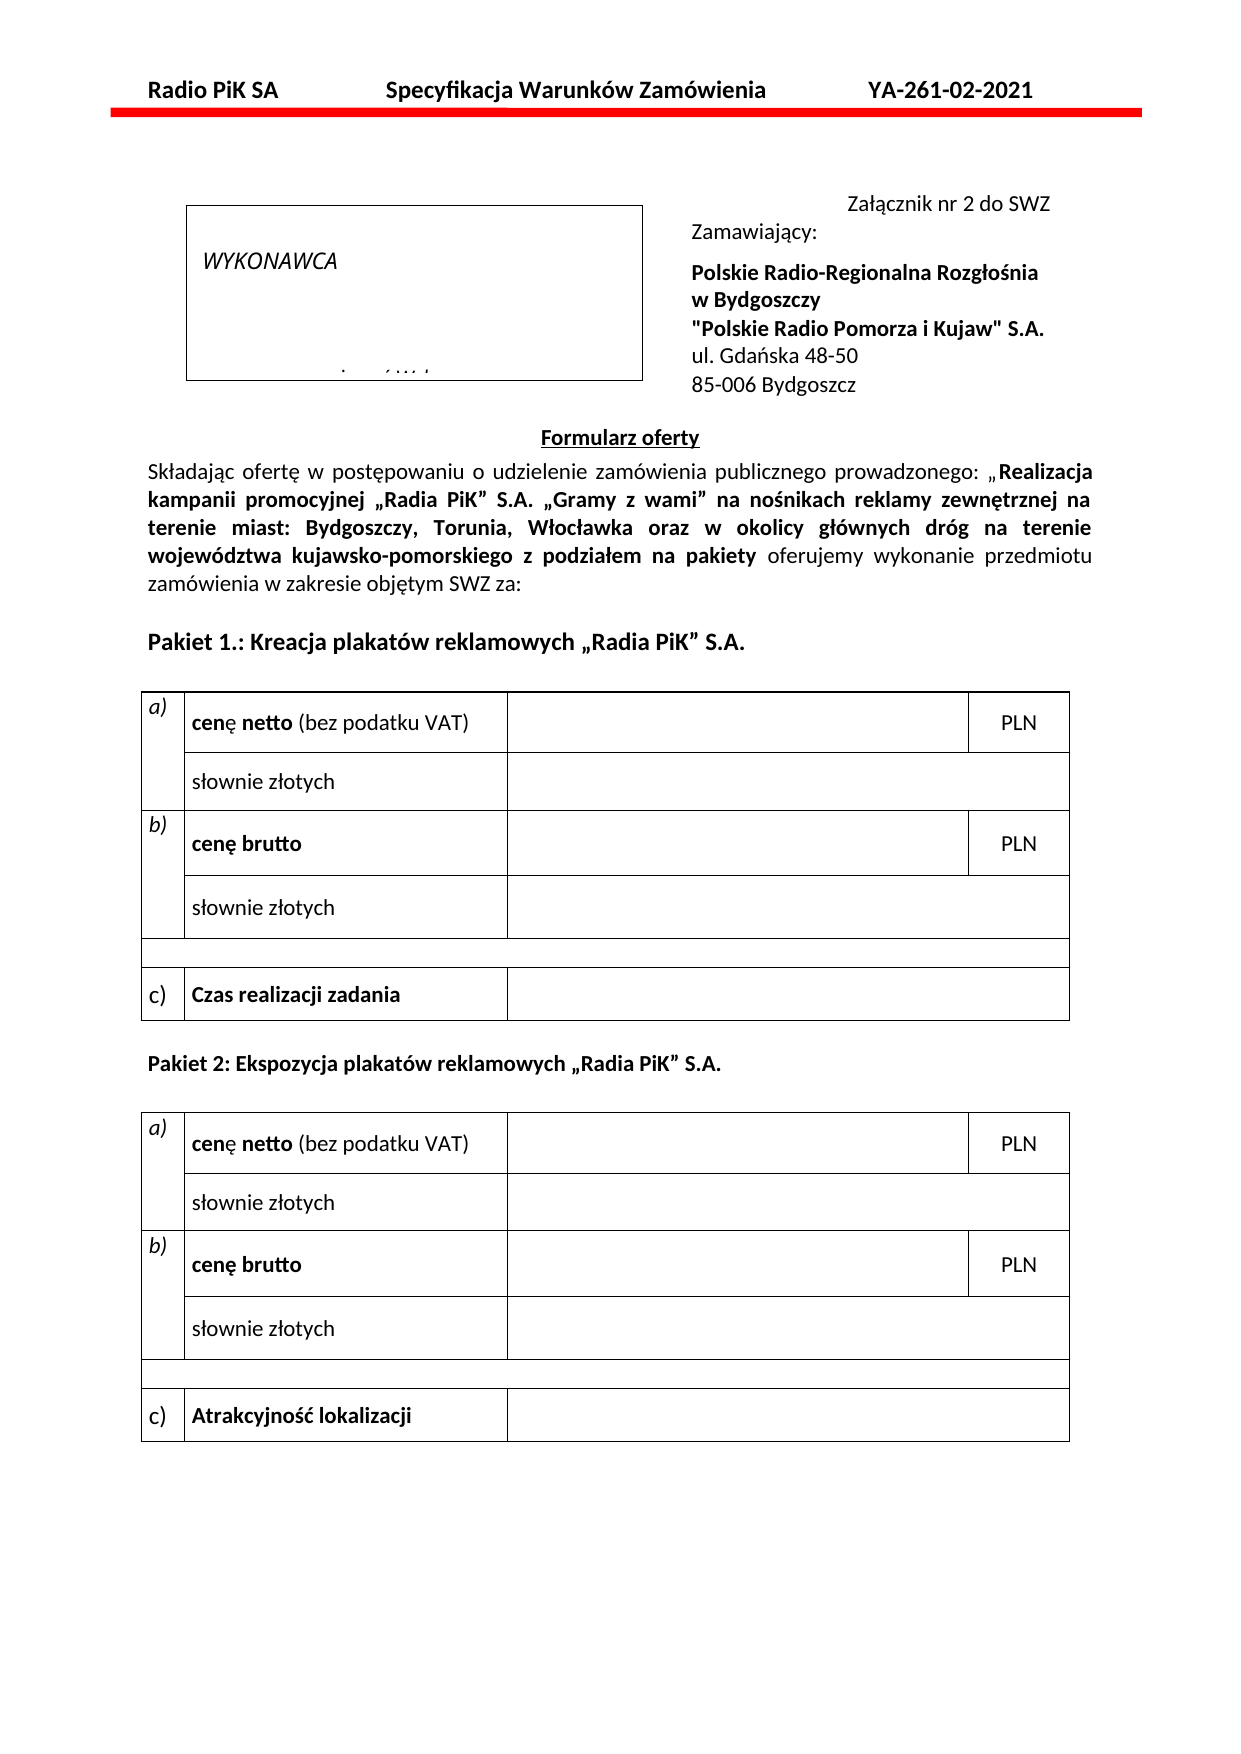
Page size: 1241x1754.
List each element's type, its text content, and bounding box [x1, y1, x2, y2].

table_cell [508, 1389, 1069, 1441]
table_cell c) [142, 1389, 184, 1441]
table_cell b) [142, 1231, 184, 1359]
table_cell cenę brutto [185, 1231, 507, 1296]
table_header [508, 1113, 968, 1173]
table_header cenę netto (bez podatku VAT) [185, 693, 507, 752]
table_cell Atrakcyjność lokalizacji [185, 1389, 507, 1441]
table_cell [508, 753, 1069, 809]
table_header a) [142, 693, 184, 809]
table_cell [508, 968, 1069, 1020]
table_cell słownie złotych [185, 1297, 507, 1359]
text ul. Gdańska 48-50 [691, 342, 1093, 370]
table_cell słownie złotych [185, 753, 507, 809]
table_cell PLN [969, 1231, 1069, 1296]
table_cell [508, 1231, 968, 1296]
table_header cenę netto (bez podatku VAT) [185, 1113, 507, 1173]
table_cell [142, 1360, 1069, 1388]
title Formularz oferty [148, 423, 1093, 451]
table_cell [142, 939, 1069, 967]
text "Polskie Radio Pomorza i Kujaw" S.A. [691, 314, 1093, 342]
table_cell [508, 811, 968, 875]
table_cell słownie złotych [185, 876, 507, 938]
table_cell cenę brutto [185, 811, 507, 875]
table_cell [508, 1174, 1069, 1230]
table_cell [508, 1297, 1069, 1359]
text 85-006 Bydgoszcz [691, 370, 1093, 398]
table_cell słownie złotych [185, 1174, 507, 1230]
text Załącznik nr 2 do SWZ [811, 189, 1093, 217]
table_cell c) [142, 968, 184, 1020]
text Pakiet 2: Ekspozycja plakatów reklamowych „Radia PiK” S.A. [148, 1049, 1093, 1077]
table_header [508, 693, 968, 752]
text Zamawiający: [691, 217, 1093, 245]
table_cell b) [142, 811, 184, 938]
table_cell Czas realizacji zadania [185, 968, 507, 1020]
text Polskie Radio-Regionalna Rozgłośnia w Bydgoszczy [691, 258, 1093, 314]
table_cell PLN [969, 811, 1069, 875]
table_header a) [142, 1113, 184, 1230]
text Składając ofertę w postępowaniu o udzielenie zamówienia publicznego prowadzonego: „Realizacja kampanii promocyjnej „Radia PiK” S.A. „Gramy z wami” na nośnikach reklamy zewnętrznej na terenie miast: Bydgoszczy, Torunia, Włocławka oraz w okolicy głównych dróg na terenie województwa kujawsko-pomorskiego z podziałem na pakiety oferujemy wykonanie przedmiotu zamówienia w zakresie objętym SWZ za: [148, 457, 1093, 626]
table_header PLN [969, 1113, 1069, 1173]
table_header PLN [969, 693, 1069, 752]
table_cell [508, 876, 1069, 938]
subtitle Pakiet 1.: Kreacja plakatów reklamowych „Radia PiK” S.A. [148, 626, 1093, 685]
